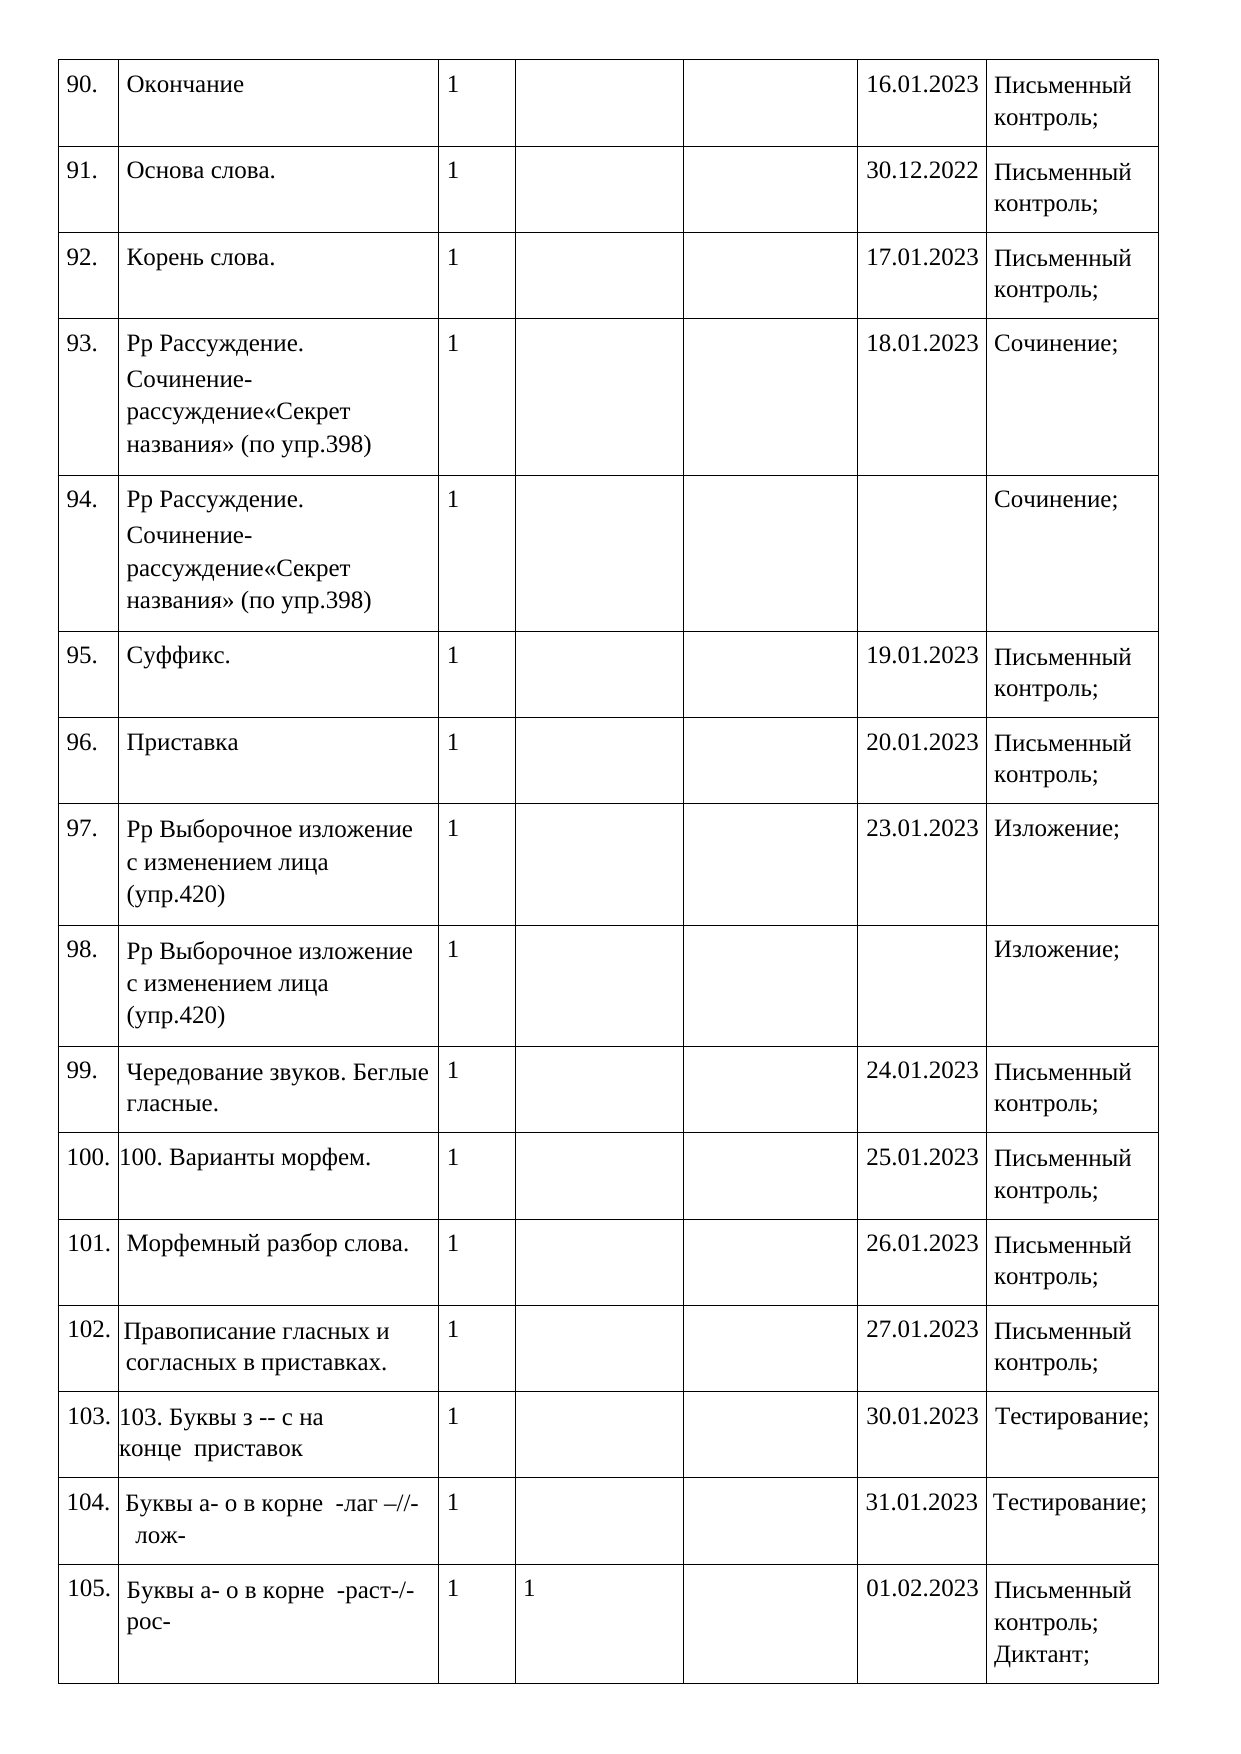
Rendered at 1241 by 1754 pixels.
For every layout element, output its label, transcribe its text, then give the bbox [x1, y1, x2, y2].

table_cell [684, 1392, 857, 1477]
table_cell 100. [59, 1133, 118, 1218]
table_cell Письменный контроль; [987, 147, 1158, 232]
table_cell 1 [439, 1047, 515, 1132]
table_cell 1 [439, 1306, 515, 1391]
table_cell 104. [59, 1478, 118, 1563]
table_cell 103. Буквы з -- с на конце приставок [119, 1392, 438, 1477]
table_cell [858, 926, 986, 1046]
table_cell 30.01.2023 [858, 1392, 986, 1477]
table_cell Сочинение; [987, 476, 1158, 631]
table_cell 23.01.2023 [858, 804, 986, 924]
table_cell 94. [59, 476, 118, 631]
table_cell 95. [59, 632, 118, 717]
table_cell 01.02.2023 [858, 1565, 986, 1683]
table_cell 1 [439, 1565, 515, 1683]
table_header [516, 60, 683, 146]
table_cell [516, 718, 683, 803]
table_cell 1 [439, 1220, 515, 1305]
table_cell [684, 1047, 857, 1132]
table_cell Письменный контроль; [987, 1133, 1158, 1218]
table_cell 1 [439, 1392, 515, 1477]
table_cell [684, 718, 857, 803]
table_cell 1 [439, 718, 515, 803]
table_cell Письменный контроль; [987, 1220, 1158, 1305]
table_cell 27.01.2023 [858, 1306, 986, 1391]
table_cell 1 [516, 1565, 683, 1683]
table_cell Сочинение; [987, 319, 1158, 474]
table_header 90. [59, 60, 118, 146]
table_cell 31.01.2023 [858, 1478, 986, 1563]
table_cell Письменный контроль; [987, 233, 1158, 318]
table_cell [516, 1220, 683, 1305]
table_cell [516, 476, 683, 631]
table_cell [516, 233, 683, 318]
table_cell Изложение; [987, 926, 1158, 1046]
table_header Письменный контроль; [987, 60, 1158, 146]
table_cell 101. [59, 1220, 118, 1305]
table_cell 25.01.2023 [858, 1133, 986, 1218]
table_cell [684, 147, 857, 232]
table_cell 102. [59, 1306, 118, 1391]
table_cell Письменный контроль; [987, 1306, 1158, 1391]
table_cell 1 [439, 1478, 515, 1563]
table_cell 1 [439, 319, 515, 474]
table_cell Письменный контроль; Диктант; [987, 1565, 1158, 1683]
table_cell Корень слова. [119, 233, 438, 318]
table_cell 1 [439, 632, 515, 717]
table_cell 103. [59, 1392, 118, 1477]
table_cell [516, 1306, 683, 1391]
table_cell 19.01.2023 [858, 632, 986, 717]
table_cell [516, 1478, 683, 1563]
table_cell [684, 804, 857, 924]
table_cell [684, 1133, 857, 1218]
table_cell [684, 1565, 857, 1683]
table_cell 1 [439, 147, 515, 232]
table_cell Рр Выборочное изложение с изменением лица (упр.420) [119, 804, 438, 924]
table_cell [684, 1220, 857, 1305]
table_cell Тестирование; [987, 1478, 1158, 1563]
table_cell 1 [439, 926, 515, 1046]
table_cell Письменный контроль; [987, 718, 1158, 803]
table_cell 91. [59, 147, 118, 232]
table_cell 105. [59, 1565, 118, 1683]
table_cell [516, 147, 683, 232]
table_header [684, 60, 857, 146]
table_cell 1 [439, 1133, 515, 1218]
table_cell [516, 926, 683, 1046]
table_cell 30.12.2022 [858, 147, 986, 232]
table_cell 1 [439, 233, 515, 318]
table_cell 20.01.2023 [858, 718, 986, 803]
table_cell Рр Выборочное изложение с изменением лица (упр.420) [119, 926, 438, 1046]
table_cell Морфемный разбор слова. [119, 1220, 438, 1305]
table_cell [858, 476, 986, 631]
table_cell 100. Варианты морфем. [119, 1133, 438, 1218]
table_cell Чередование звуков. Беглые гласные. [119, 1047, 438, 1132]
table_cell Тестирование; [987, 1392, 1158, 1477]
table_cell [516, 1047, 683, 1132]
table_cell 17.01.2023 [858, 233, 986, 318]
table_cell [684, 1306, 857, 1391]
table_header 1 [439, 60, 515, 146]
table_cell [684, 233, 857, 318]
table_cell [684, 476, 857, 631]
table_cell Рр Рассуждение. Сочинение-рассуждение«Секрет названия» (по упр.398) [119, 319, 438, 474]
table_cell [684, 632, 857, 717]
table_cell 92. [59, 233, 118, 318]
table_cell Буквы а- о в корне -раст-/-рос- [119, 1565, 438, 1683]
table_cell [516, 804, 683, 924]
table_cell [684, 926, 857, 1046]
table_cell Основа слова. [119, 147, 438, 232]
table_cell [684, 319, 857, 474]
table_cell Буквы а- о в корне -лаг –//- лож- [119, 1478, 438, 1563]
table_cell Изложение; [987, 804, 1158, 924]
table_cell Письменный контроль; [987, 1047, 1158, 1132]
table_cell Суффикс. [119, 632, 438, 717]
table_cell 93. [59, 319, 118, 474]
table_cell 24.01.2023 [858, 1047, 986, 1132]
table_cell 98. [59, 926, 118, 1046]
table_cell 1 [439, 804, 515, 924]
table_cell 1 [439, 476, 515, 631]
table_cell [516, 1392, 683, 1477]
table_cell [516, 632, 683, 717]
table_cell [516, 1133, 683, 1218]
table_cell 18.01.2023 [858, 319, 986, 474]
table_cell [516, 319, 683, 474]
table_cell Письменный контроль; [987, 632, 1158, 717]
table_header Окончание [119, 60, 438, 146]
table_cell Правописание гласных и согласных в приставках. [119, 1306, 438, 1391]
table_cell Приставка [119, 718, 438, 803]
table_cell Рр Рассуждение. Сочинение-рассуждение«Секрет названия» (по упр.398) [119, 476, 438, 631]
table_cell 97. [59, 804, 118, 924]
table_cell 99. [59, 1047, 118, 1132]
table_cell 26.01.2023 [858, 1220, 986, 1305]
table_cell 96. [59, 718, 118, 803]
table_header 16.01.2023 [858, 60, 986, 146]
table_cell [684, 1478, 857, 1563]
